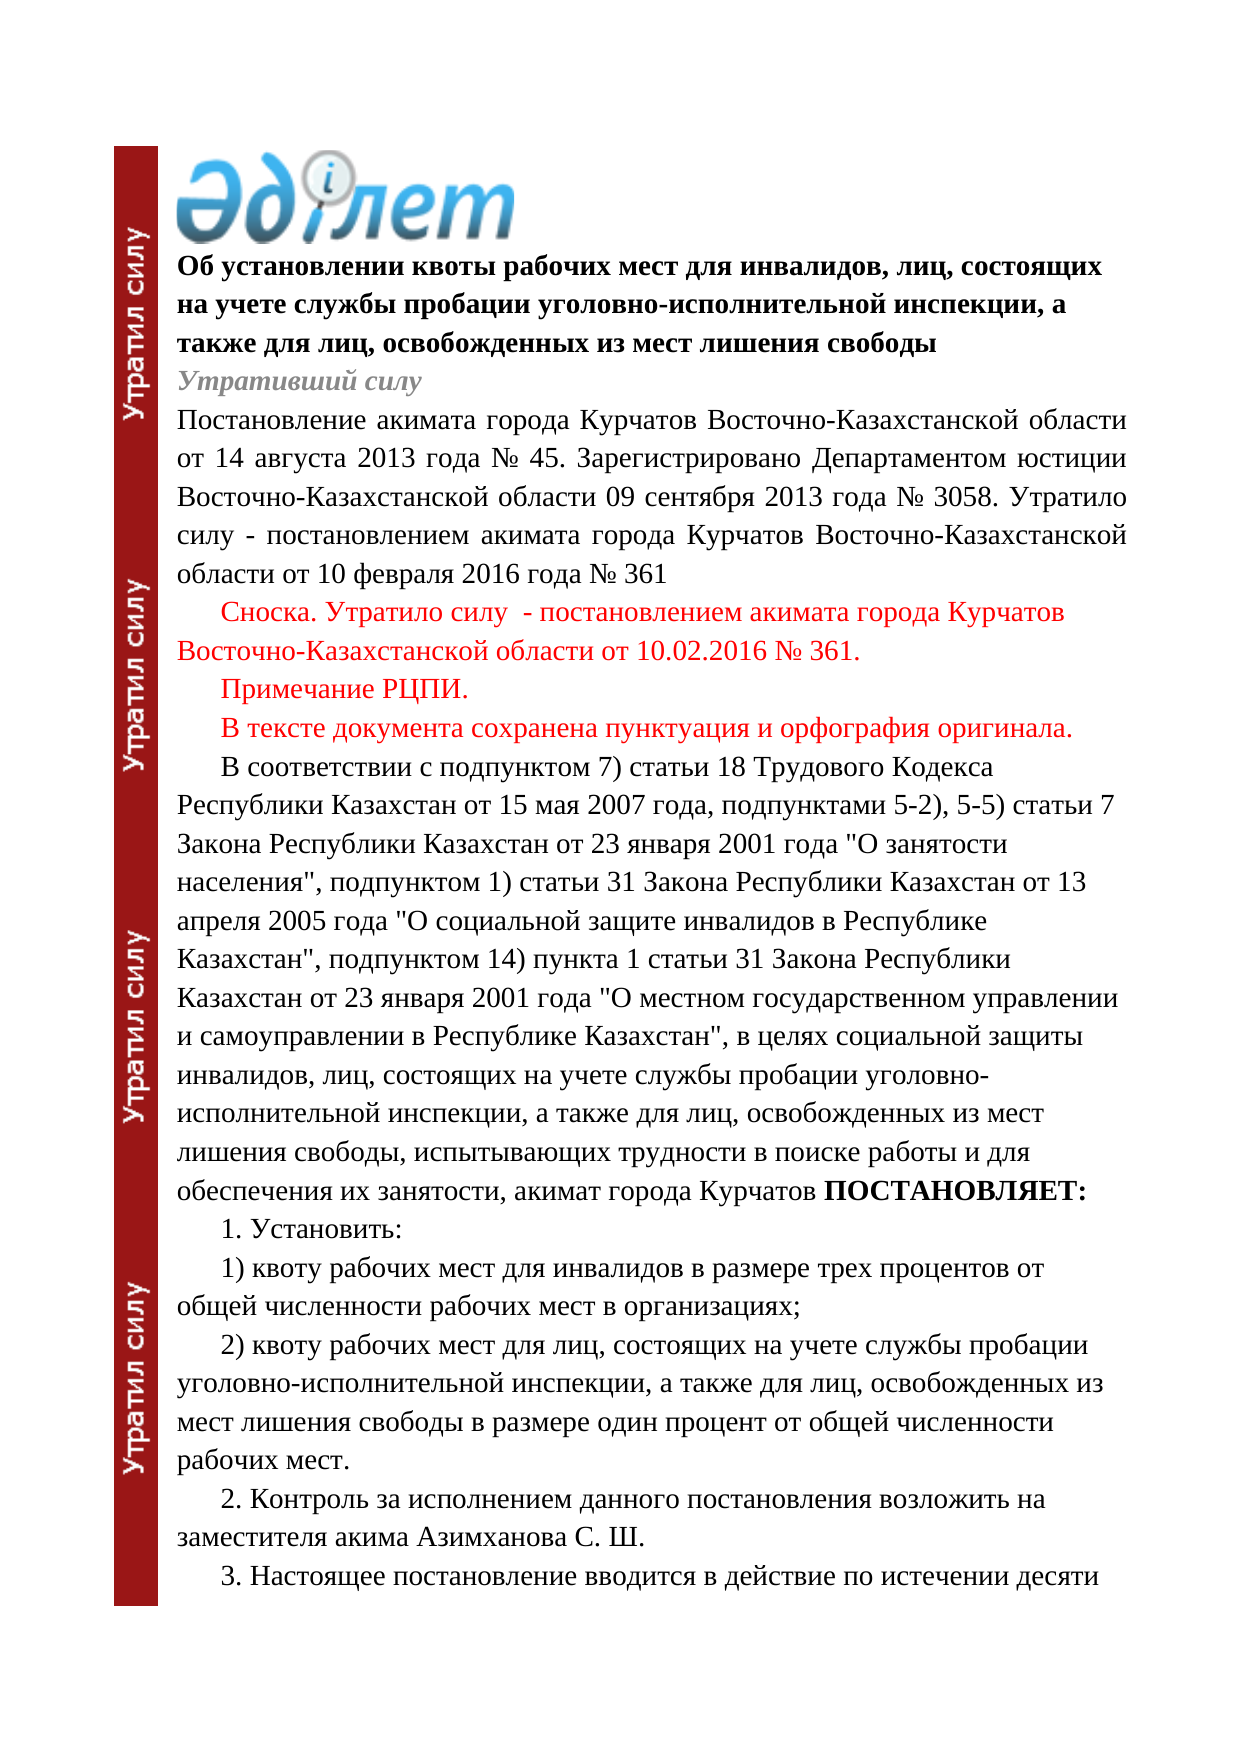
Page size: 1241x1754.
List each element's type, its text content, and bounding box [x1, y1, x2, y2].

text Постановление акимата города Курчатов Восточно-Казахстанской области от 14 августа 2013 года № 45. Зарегистрировано Департаментом юстиции Восточно-Казахстанской области 09 сентября 2013 года № 3058. Утратило силу - постановлением акимата города Курчатов Восточно-Казахстанской области от 10 февраля 2016 года № 361 [112, 402, 1128, 589]
picture [114, 589, 158, 594]
picture [114, 146, 158, 248]
text Утративший силу [112, 363, 1128, 397]
picture [176, 150, 515, 244]
picture [114, 397, 158, 402]
picture [114, 358, 158, 363]
picture [114, 1592, 158, 1606]
text Об установлении квоты рабочих мест для инвалидов, лиц, состоящих на учете службы пробации уголовно-исполнительной инспекции, а также для лиц, освобожденных из мест лишения свободы [112, 248, 1128, 358]
